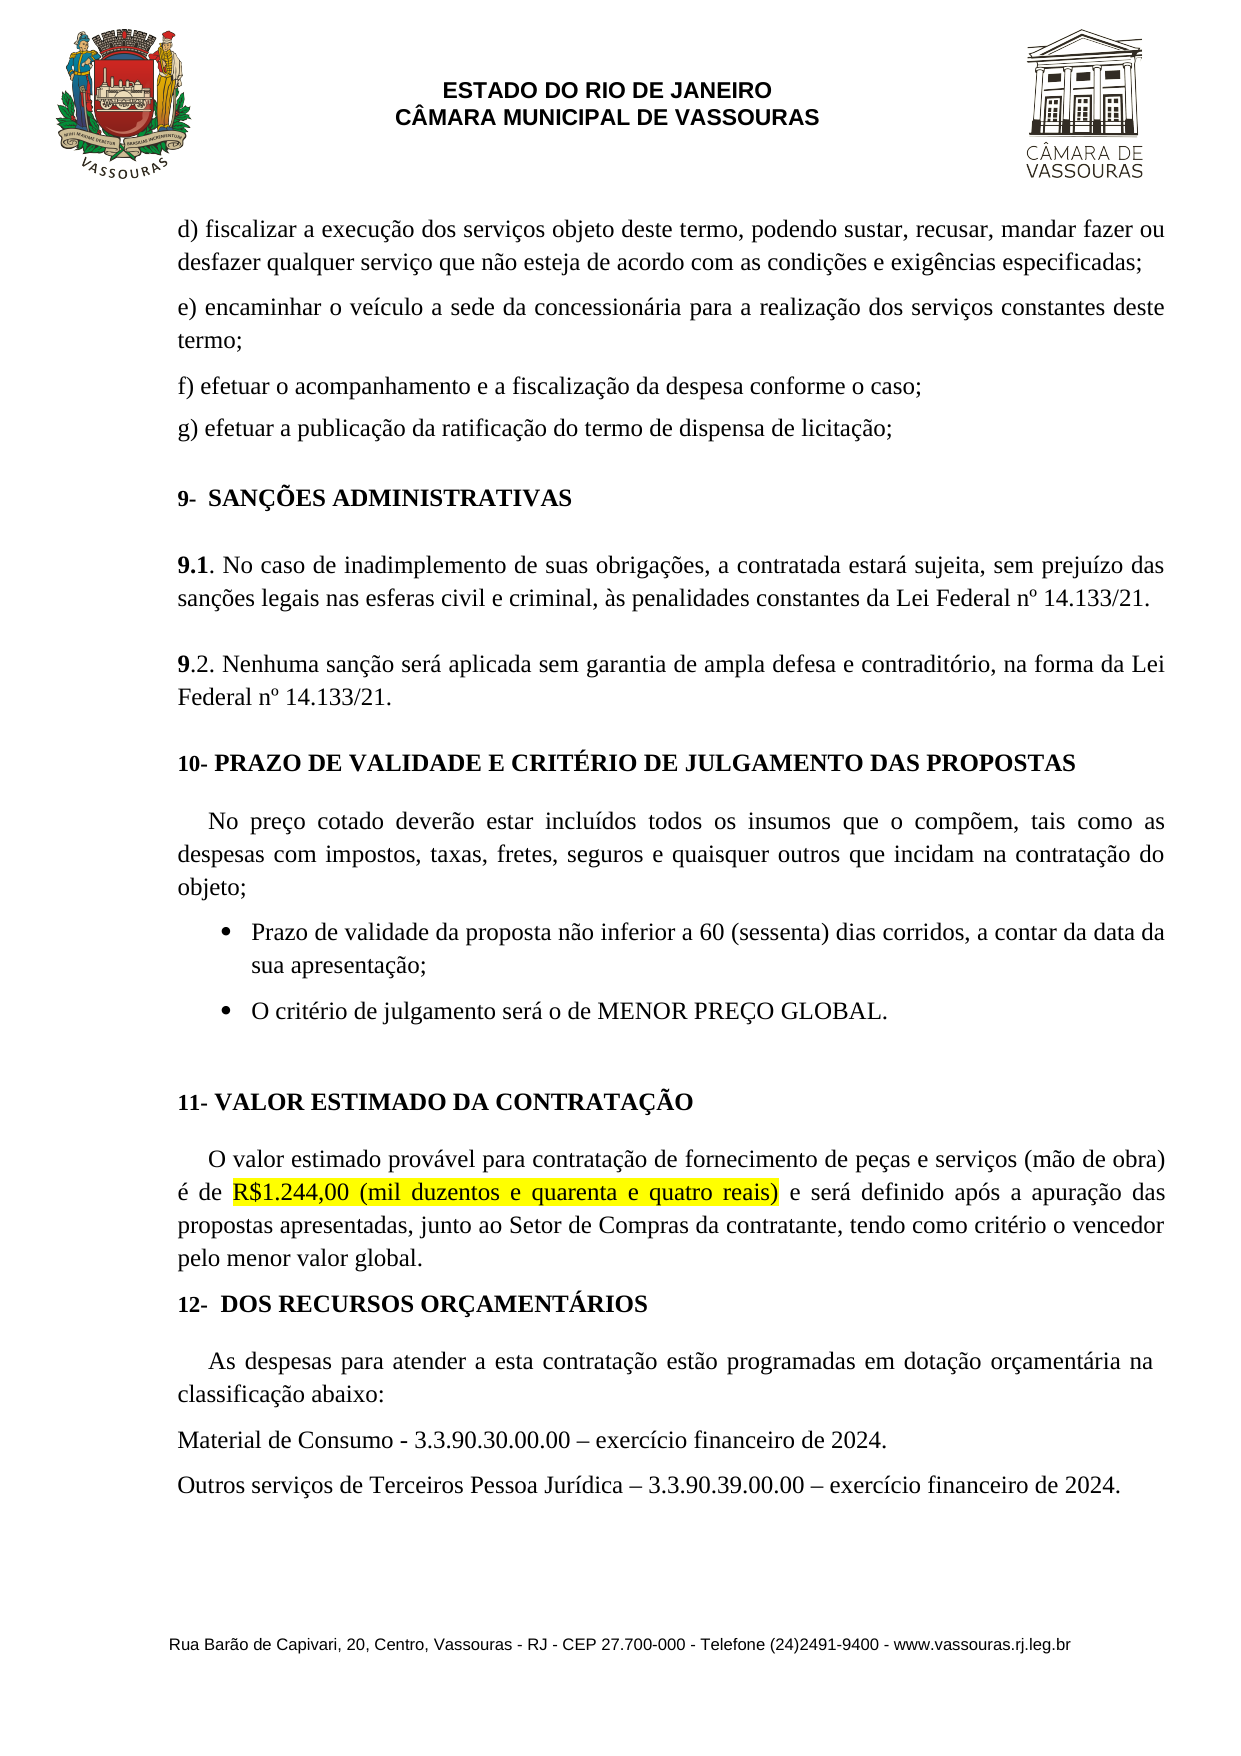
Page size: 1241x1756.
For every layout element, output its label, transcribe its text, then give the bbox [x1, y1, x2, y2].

text Outros serviços de Terceiros Pessoa Jurídica – 3.3.90.39.00.00 – exercício financeiro de 2024. [177, 1471, 1154, 1499]
list VALOR ESTIMADO DA CONTRATAÇÃO [177, 1087, 1166, 1116]
list DOS RECURSOS ORÇAMENTÁRIOS [177, 1289, 1166, 1318]
list SANÇÕES ADMINISTRATIVAS [177, 483, 1166, 512]
text f) efetuar o acompanhamento e a fiscalização da despesa conforme o caso; [177, 371, 1166, 400]
text d) fiscalizar a execução dos serviços objeto deste termo, podendo sustar, recusar, mandar fazer ou desfazer qualquer serviço que não esteja de acordo com as condições e exigências especificadas; [177, 214, 1166, 276]
picture [55, 29, 192, 179]
text O valor estimado provável para contratação de fornecimento de peças e serviços (mão de obra) é de R$1.244,00 (mil duzentos e quarenta e quatro reais) e será definido após a apuração das propostas apresentadas, junto ao Setor de Compras da contratante, tendo como critério o vencedor pelo menor valor global. [177, 1144, 1166, 1272]
list O critério de julgamento será o de MENOR PREÇO GLOBAL. [222, 996, 1166, 1024]
picture [1026, 29, 1143, 178]
text Material de Consumo - 3.3.90.30.00.00 – exercício financeiro de 2024. [177, 1425, 1154, 1454]
text No preço cotado deverão estar incluídos todos os insumos que o compõem, tais como as despesas com impostos, taxas, fretes, seguros e quaisquer outros que incidam na contratação do objeto; [177, 806, 1166, 901]
list PRAZO DE VALIDADE E CRITÉRIO DE JULGAMENTO DAS PROPOSTAS [177, 748, 1166, 777]
list 9.2. Nenhuma sanção será aplicada sem garantia de ampla defesa e contraditório, na forma da Lei Federal nº 14.133/21. [177, 649, 1166, 711]
list Prazo de validade da proposta não inferior a 60 (sessenta) dias corridos, a contar da data da sua apresentação; [222, 917, 1166, 979]
text As despesas para atender a esta contratação estão programadas em dotação orçamentária na classificação abaixo: [177, 1346, 1154, 1408]
text e) encaminhar o veículo a sede da concessionária para a realização dos serviços constantes deste termo; [177, 292, 1166, 354]
list 9.1. No caso de inadimplemento de suas obrigações, a contratada estará sujeita, sem prejuízo das sanções legais nas esferas civil e criminal, às penalidades constantes da Lei Federal nº 14.133/21. [177, 550, 1166, 612]
text g) efetuar a publicação da ratificação do termo de dispensa de licitação; [177, 413, 1166, 442]
